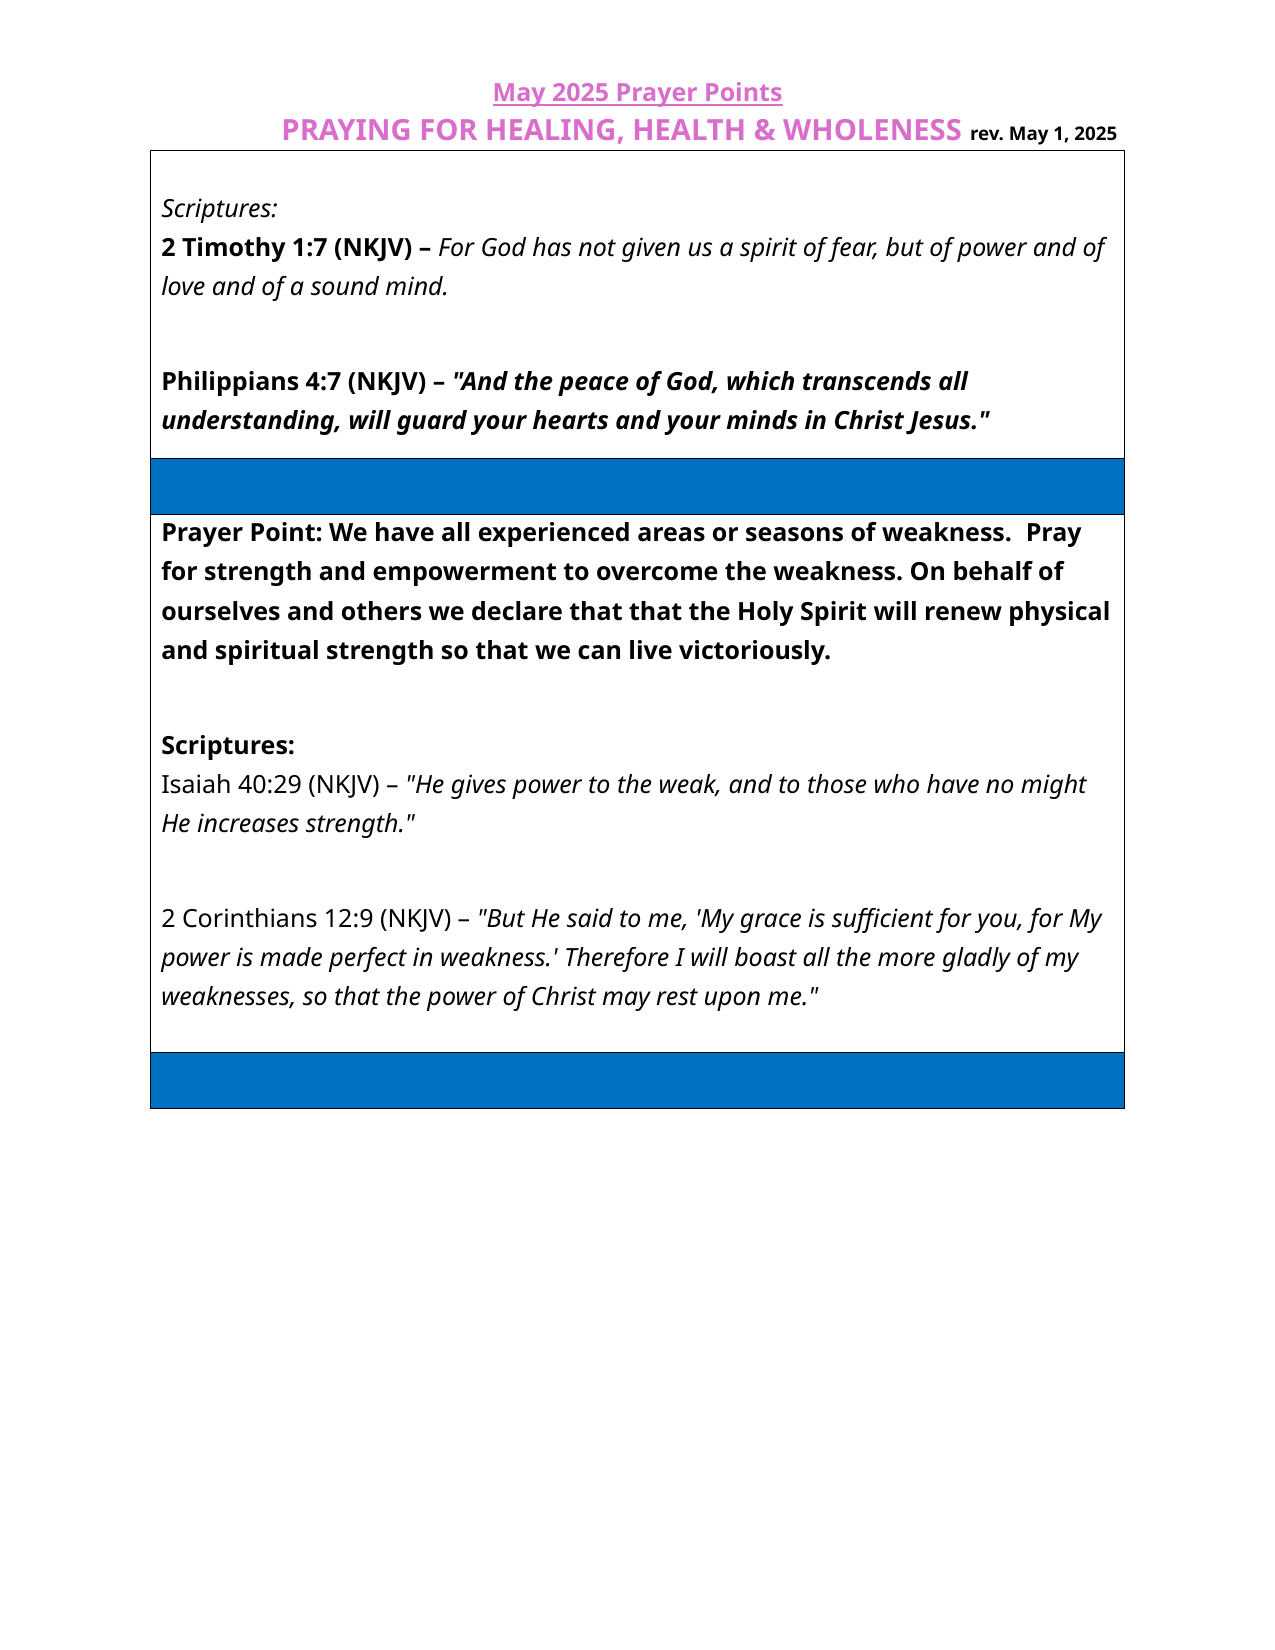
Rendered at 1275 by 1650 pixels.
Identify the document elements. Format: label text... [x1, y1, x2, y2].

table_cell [151, 151, 1124, 458]
table_cell Prayer Point: We have all experienced areas or seasons of weakness. Pray for strength and empowerment to overcome the weakness. On behalf of ourselves and others we declare that that the Holy Spirit will renew physical and spiritual strength so that we can live victoriously. Scriptures: Isaiah 40:29 (NKJV) – "He gives power to the weak, and to those who have no might He increases strength." 2 Corinthians 12:9 (NKJV) – "But He said to me, 'My grace is sufficient for you, for My power is made perfect in weakness.' Therefore I will boast all the more gladly of my weaknesses, so that the power of Christ may rest upon me." [151, 515, 1124, 1052]
table_cell [151, 459, 1124, 514]
table_cell [151, 1053, 1124, 1108]
